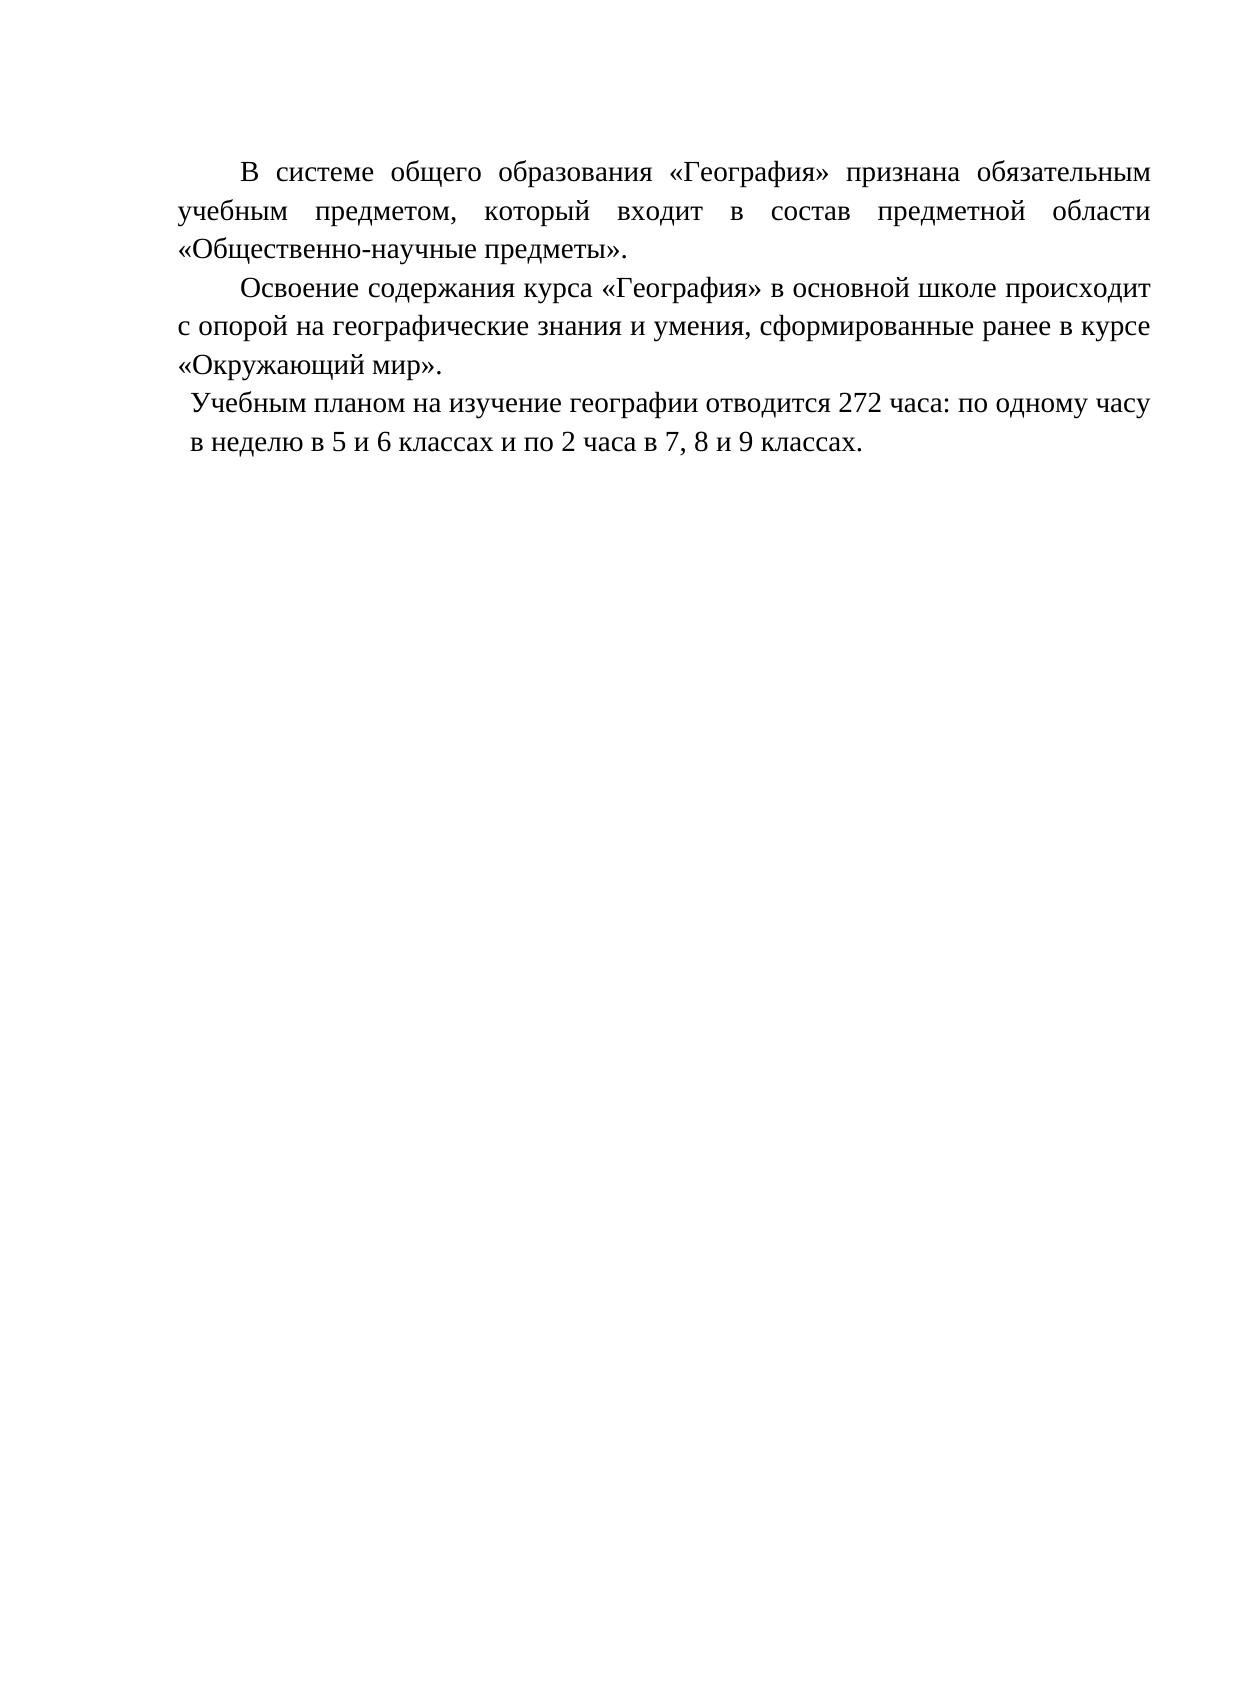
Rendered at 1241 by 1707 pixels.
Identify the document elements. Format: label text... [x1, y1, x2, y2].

text Освоение содержания курса «География» в основной школе происходит с опорой на географические знания и умения, сформированные ранее в курсе «Окружающий мир». [177, 270, 1152, 380]
text В системе общего образования «География» признана обязательным учебным предметом, который входит в состав предметной области «Общественно-научные предметы». [177, 154, 1152, 265]
text Учебным планом на изучение географии отводится 272 часа: по одному часу в неделю в 5 и 6 классах и по 2 часа в 7, 8 и 9 классах. [190, 385, 1152, 457]
